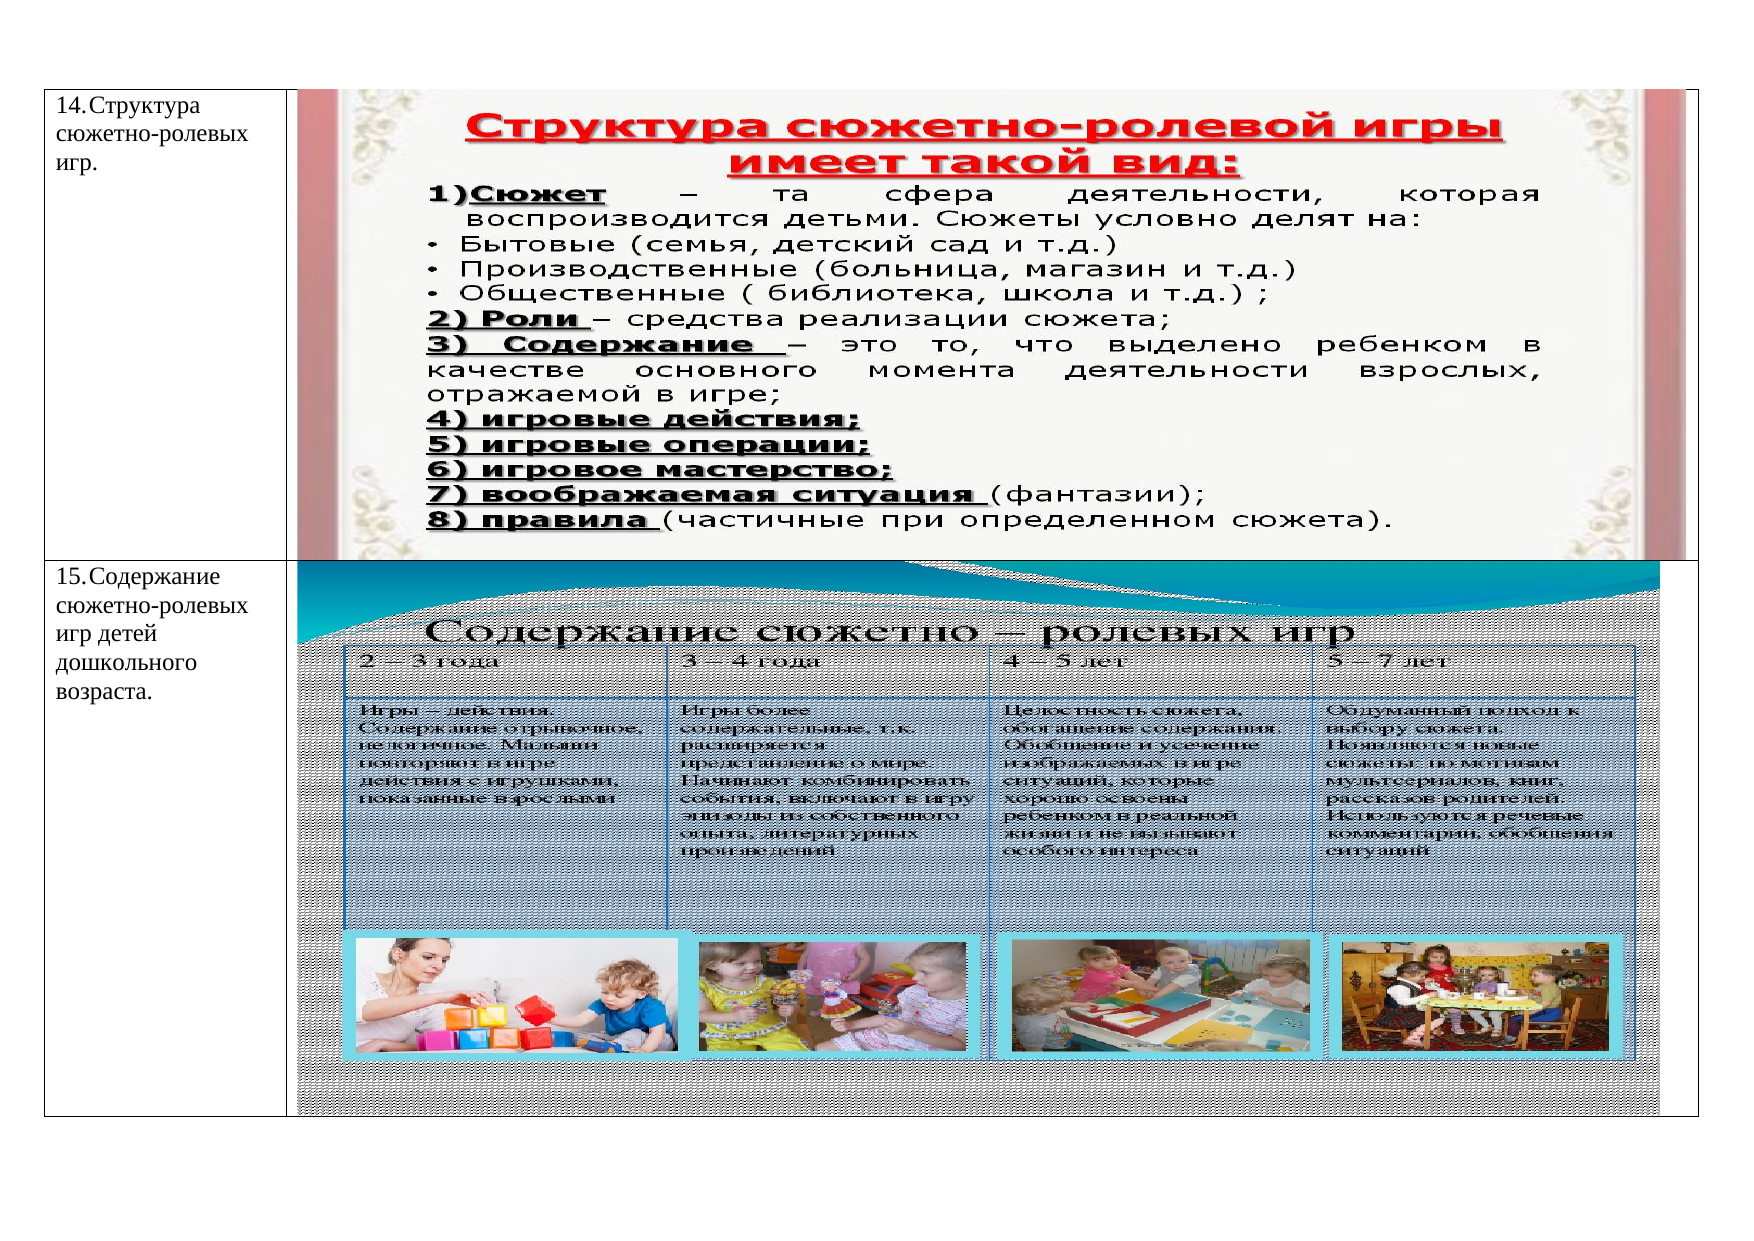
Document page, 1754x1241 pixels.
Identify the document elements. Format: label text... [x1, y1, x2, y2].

table_cell [1687, 90, 1698, 560]
table_cell [1662, 561, 1698, 1116]
table_cell [287, 561, 297, 1116]
table_cell Структура сюжетно-ролевых игр. [45, 90, 286, 560]
picture [297, 561, 1662, 1116]
table_cell [287, 90, 297, 560]
picture [297, 89, 1687, 560]
table_cell Содержание сюжетно-ролевых игр детей дошкольного возраста. [45, 561, 286, 1116]
